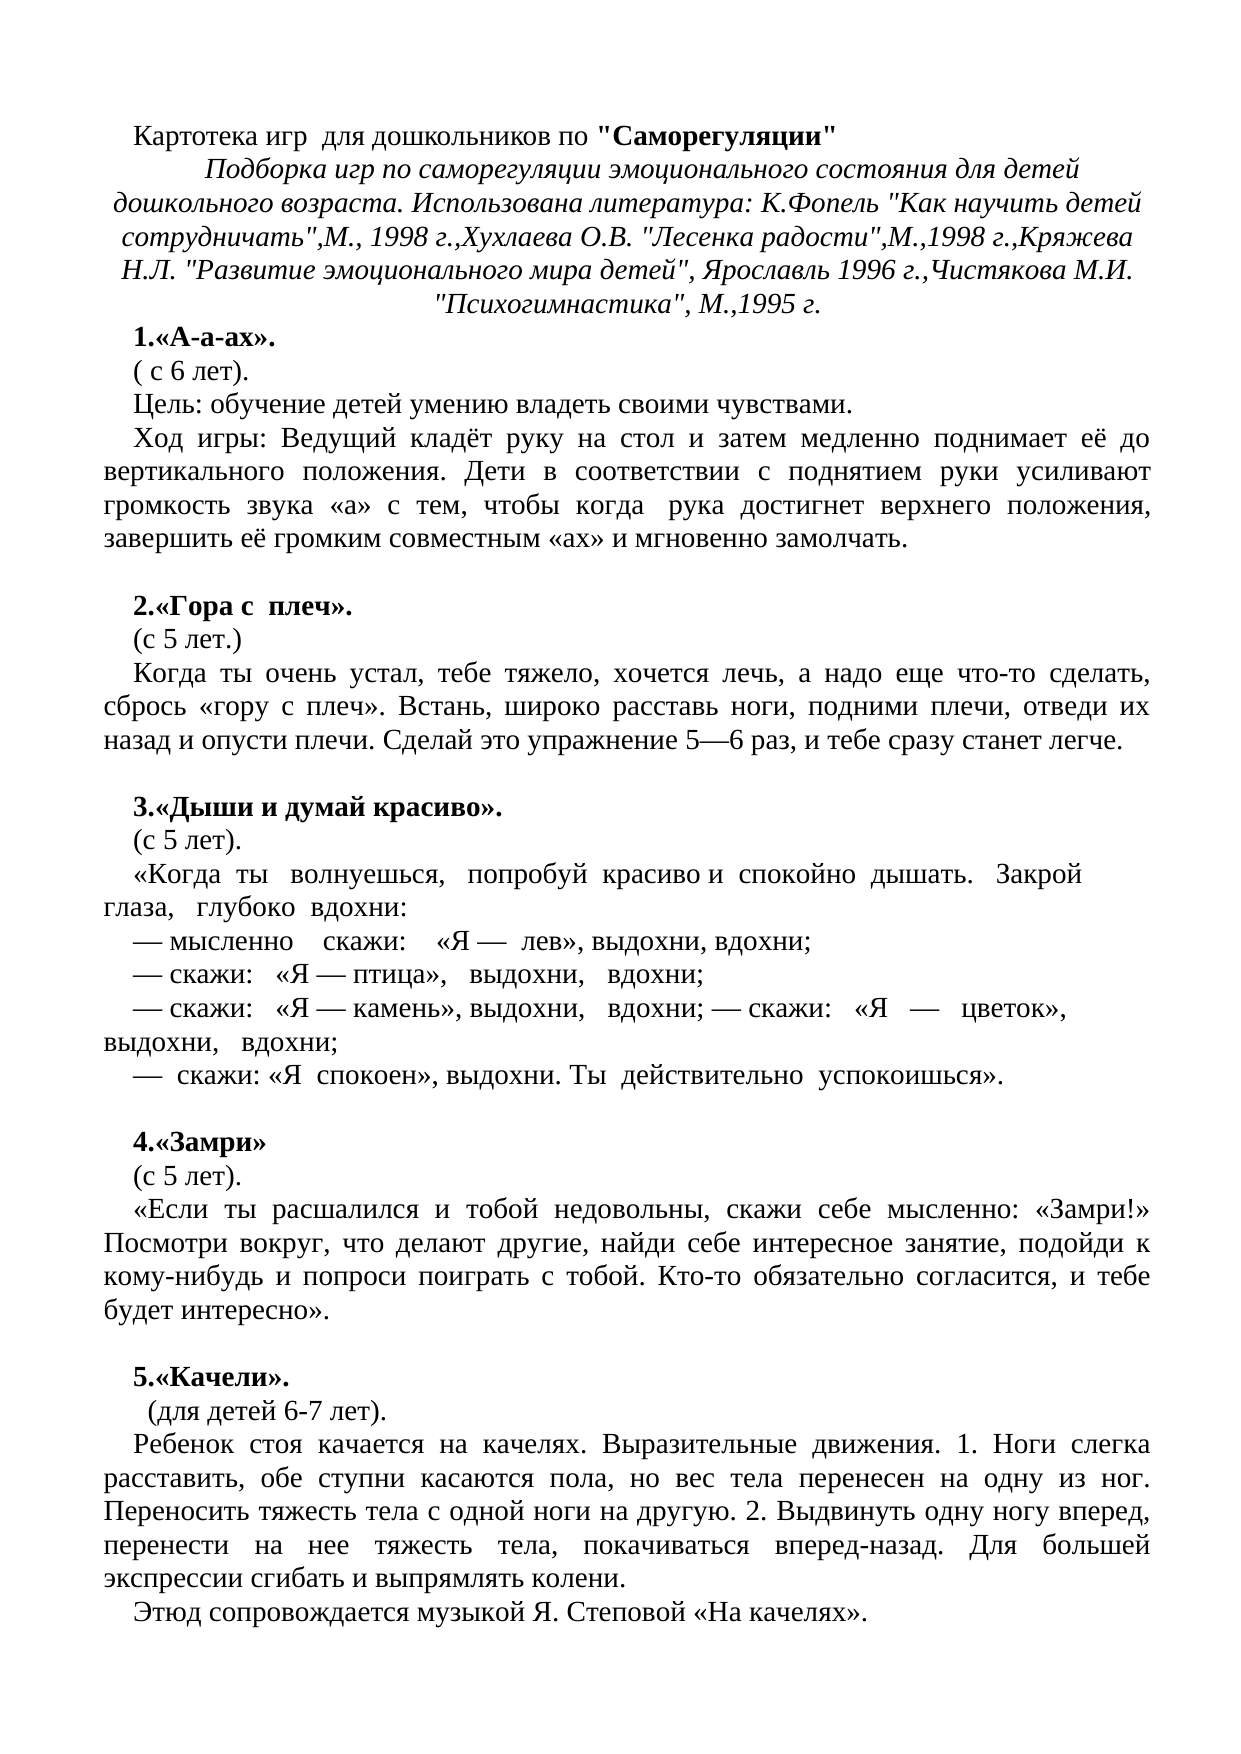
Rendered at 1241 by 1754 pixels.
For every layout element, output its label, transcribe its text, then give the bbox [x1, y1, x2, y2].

text 2.«Гора с плеч». [103, 588, 1152, 621]
text Цель: обучение детей умению владеть своими чувствами. [103, 386, 1152, 420]
text «Когда ты волнуешься, попробуй красиво и спокойно дышать. Закрой глаза, глубоко вдохни: [103, 856, 1152, 923]
text — скажи: «Я — камень», выдохни, вдохни; — скажи: «Я — цветок», выдохни, вдохни; [103, 990, 1152, 1057]
text (с 5 лет). [103, 1158, 1152, 1191]
text 1.«А-а-ах». [103, 319, 1152, 353]
text Картотека игр для дошкольников по "Саморегуляции" [103, 118, 1152, 152]
text Этюд сопровождается музыкой Я. Степовой «На качелях». [103, 1594, 1152, 1627]
text Когда ты очень устал, тебе тяжело, хочется лечь, а надо еще что-то сделать, сбрось «гору с плеч». Встань, широко расставь ноги, подними плечи, отведи их назад и опусти плечи. Сделай это упражнение 5—6 раз, и тебе сразу станет легче. [103, 655, 1152, 755]
text 4.«Замри» [103, 1124, 1152, 1158]
text (с 5 лет.) [103, 621, 1152, 655]
text (для детей 6-7 лет). [103, 1393, 1152, 1426]
text Ребенок стоя качается на качелях. Выразительные движения. 1. Ноги слегка расставить, обе ступни касаются пола, но вес тела перенесен на одну из ног. Переносить тяжесть тела с одной ноги на другую. 2. Выдвинуть одну ногу вперед, перенести на нее тяжесть тела, покачиваться вперед-назад. Для большей экспрессии сгибать и выпрямлять колени. [103, 1426, 1152, 1594]
text — скажи: «Я спокоен», выдохни. Ты действительно успокоишься». [103, 1057, 1152, 1091]
text ( с 6 лет). [103, 353, 1152, 386]
text 3.«Дыши и думай красиво». [103, 789, 1152, 822]
text Подборка игр по саморегуляции эмоционального состояния для детей дошкольного возраста. Использована литература: К.Фопель "Как научить детей сотрудничать",М., 1998 г.,Хухлаева О.В. "Лесенка радости",М.,1998 г.,Кряжева Н.Л. "Развитие эмоционального мира детей", Ярославль 1996 г.,Чистякова М.И. "Психогимнастика", М.,1995 г. [103, 152, 1152, 319]
text — мысленно скажи: «Я — лев», выдохни, вдохни; [103, 923, 1152, 957]
text Ход игры: Ведущий кладёт руку на стол и затем медленно поднимает её до вертикального положения. Дети в соответствии с поднятием руки усиливают громкость звука «а» с тем, чтобы когда рука достигнет верхнего положения, завершить её громким совместным «ах» и мгновенно замолчать. [103, 420, 1152, 554]
text — скажи: «Я — птица», выдохни, вдохни; [103, 957, 1152, 990]
text «Если ты расшалился и тобой недовольны, скажи себе мысленно: «Замри!» Посмотри вокруг, что делают другие, найди себе интересное занятие, подойди к кому-нибудь и попроси поиграть с тобой. Кто-то обязательно согласится, и тебе будет интересно». [103, 1191, 1152, 1326]
text 5.«Качели». [103, 1359, 1152, 1393]
text (с 5 лет). [103, 822, 1152, 856]
